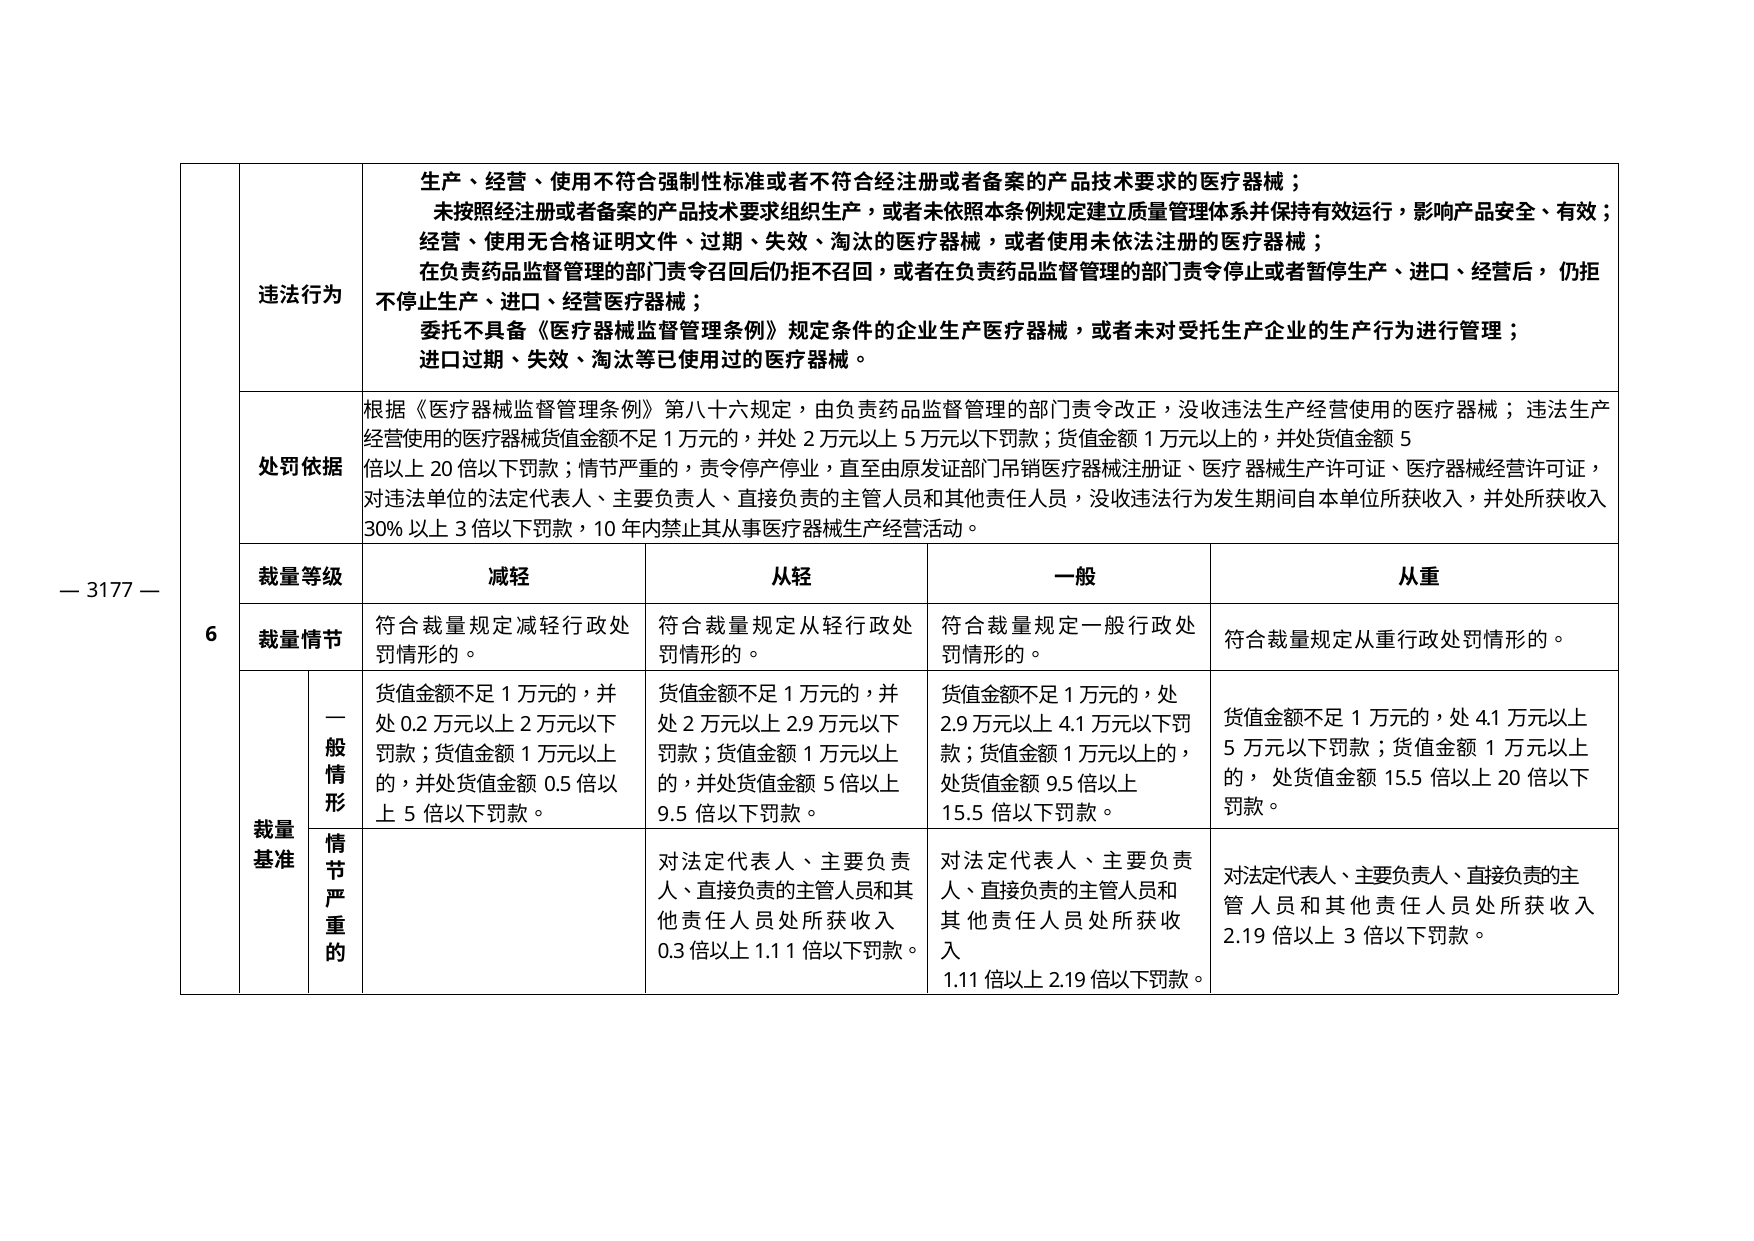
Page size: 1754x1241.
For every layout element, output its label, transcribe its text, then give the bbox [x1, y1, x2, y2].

table_cell 一般 [928, 544, 1210, 603]
table_cell 符合裁量规定一般行政处 罚情形的。 [928, 604, 1210, 670]
table_cell 裁量等级 [240, 544, 362, 603]
table_cell 符合裁量规定减轻行政处 罚情形的。 [363, 604, 645, 670]
table_cell 裁量情节 [240, 604, 362, 670]
table_cell 货值金额不足 1 万元的，处 2.9 万元以上 4.1 万元以下罚 款；货值金额 1 万元以上的， 处货值金额 9.5 倍以上 15.5 倍以下罚款。 [928, 671, 1210, 828]
table_cell 货值金额不足 1 万元的，处4.1 万元以上 5 万元以下罚款；货值金额1 万元以上的， 处货值金额 15.5 倍以上20 倍以下罚款。 [1211, 671, 1618, 828]
table_cell 从轻 [646, 544, 927, 603]
table_cell 处罚依据 [240, 392, 362, 543]
table_cell 货值金额不足 1 万元的，并 处2 万元以上2.9 万元以下 罚款；货值金额 1 万元以上 的，并处货值金额 5 倍以上 9.5 倍以下罚款。 [646, 671, 927, 828]
table_cell [363, 829, 645, 993]
table_header 生产、经营、使用不符合强制性标准或者不符合经注册或者备案的产品技术要求的医疗器械； 未按照经注册或者备案的产品技术要求组织生产，或者未依照本条例规定建立质量管理体系并保持有效运行，影响产品安全、有效； 经营、使用无合格证明文件、过期、失效、淘汰的医疗器械，或者使用未依法注册的医疗器械； 在负责药品监督管理的部门责令召回后仍拒不召回，或者在负责药品监督管理的部门责令停止或者暂停生产、进口、经营后， 仍拒 不停止生产、进口、经营医疗器械； 委托不具备《医疗器械监督管理条例》规定条件的企业生产医疗器械，或者未对受托生产企业的生产行为进行管理； 进口过期、失效、淘汰等已使用过的医疗器械。 [363, 164, 1618, 391]
table_cell 货值金额不足 1 万元的，并 处0.2 万元以上2 万元以下 罚款；货值金额 1 万元以上 的，并处货值金额 0.5 倍以 上 5 倍以下罚款。 [363, 671, 645, 828]
table_header 6 [181, 164, 239, 993]
table_cell 裁量 基准 [240, 671, 308, 993]
table_cell 对法定代表人、主要负责 人、直接负责的主管人员和其 他责任人员处所获收入 1.11 倍以上2.19 倍以下罚款。 [928, 829, 1210, 993]
table_cell 一 般 情 形 [309, 671, 362, 828]
table_cell 减轻 [363, 544, 645, 603]
table_cell 从重 [1211, 544, 1618, 603]
table_cell 情 节 严 重 的 [309, 829, 362, 993]
table_cell 根据《医疗器械监督管理条例》第八十六规定，由负责药品监督管理的部门责令改正，没收违法生产经营使用的医疗器械； 违法生产 经营使用的医疗器械货值金额不足 1 万元的，并处 2 万元以上 5 万元以下罚款；货值金额 1 万元以上的，并处货值金额 5 倍以上 20 倍以下罚款；情节严重的，责令停产停业，直至由原发证部门吊销医疗器械注册证、医疗器械生产许可证、医疗器械经营许可证， 对违法单位的法定代表人、主要负责人、直接负责的主管人员和其他责任人员，没收违法行为发生期间自本单位所获收入，并处所获收入 30% 以上 3 倍以下罚款，10 年内禁止其从事医疗器械生产经营活动。 [363, 392, 1618, 543]
table_header 违法行为 [240, 164, 362, 391]
table_cell 符合裁量规定从重行政处罚情形的。 [1211, 604, 1618, 670]
table_cell 符合裁量规定从轻行政处 罚情形的。 [646, 604, 927, 670]
table_cell 对法定代表人、主要负责 人、直接负责的主管人员和其 他责任人员处所获收入 0.3 倍以上1.1 1 倍以下罚款。 [646, 829, 927, 993]
table_cell 对法定代表人、主要负责人、直接负责的主 管 人员和其他责任人员处所获收入 2.19 倍以上 3 倍以下罚款。 [1211, 829, 1618, 993]
